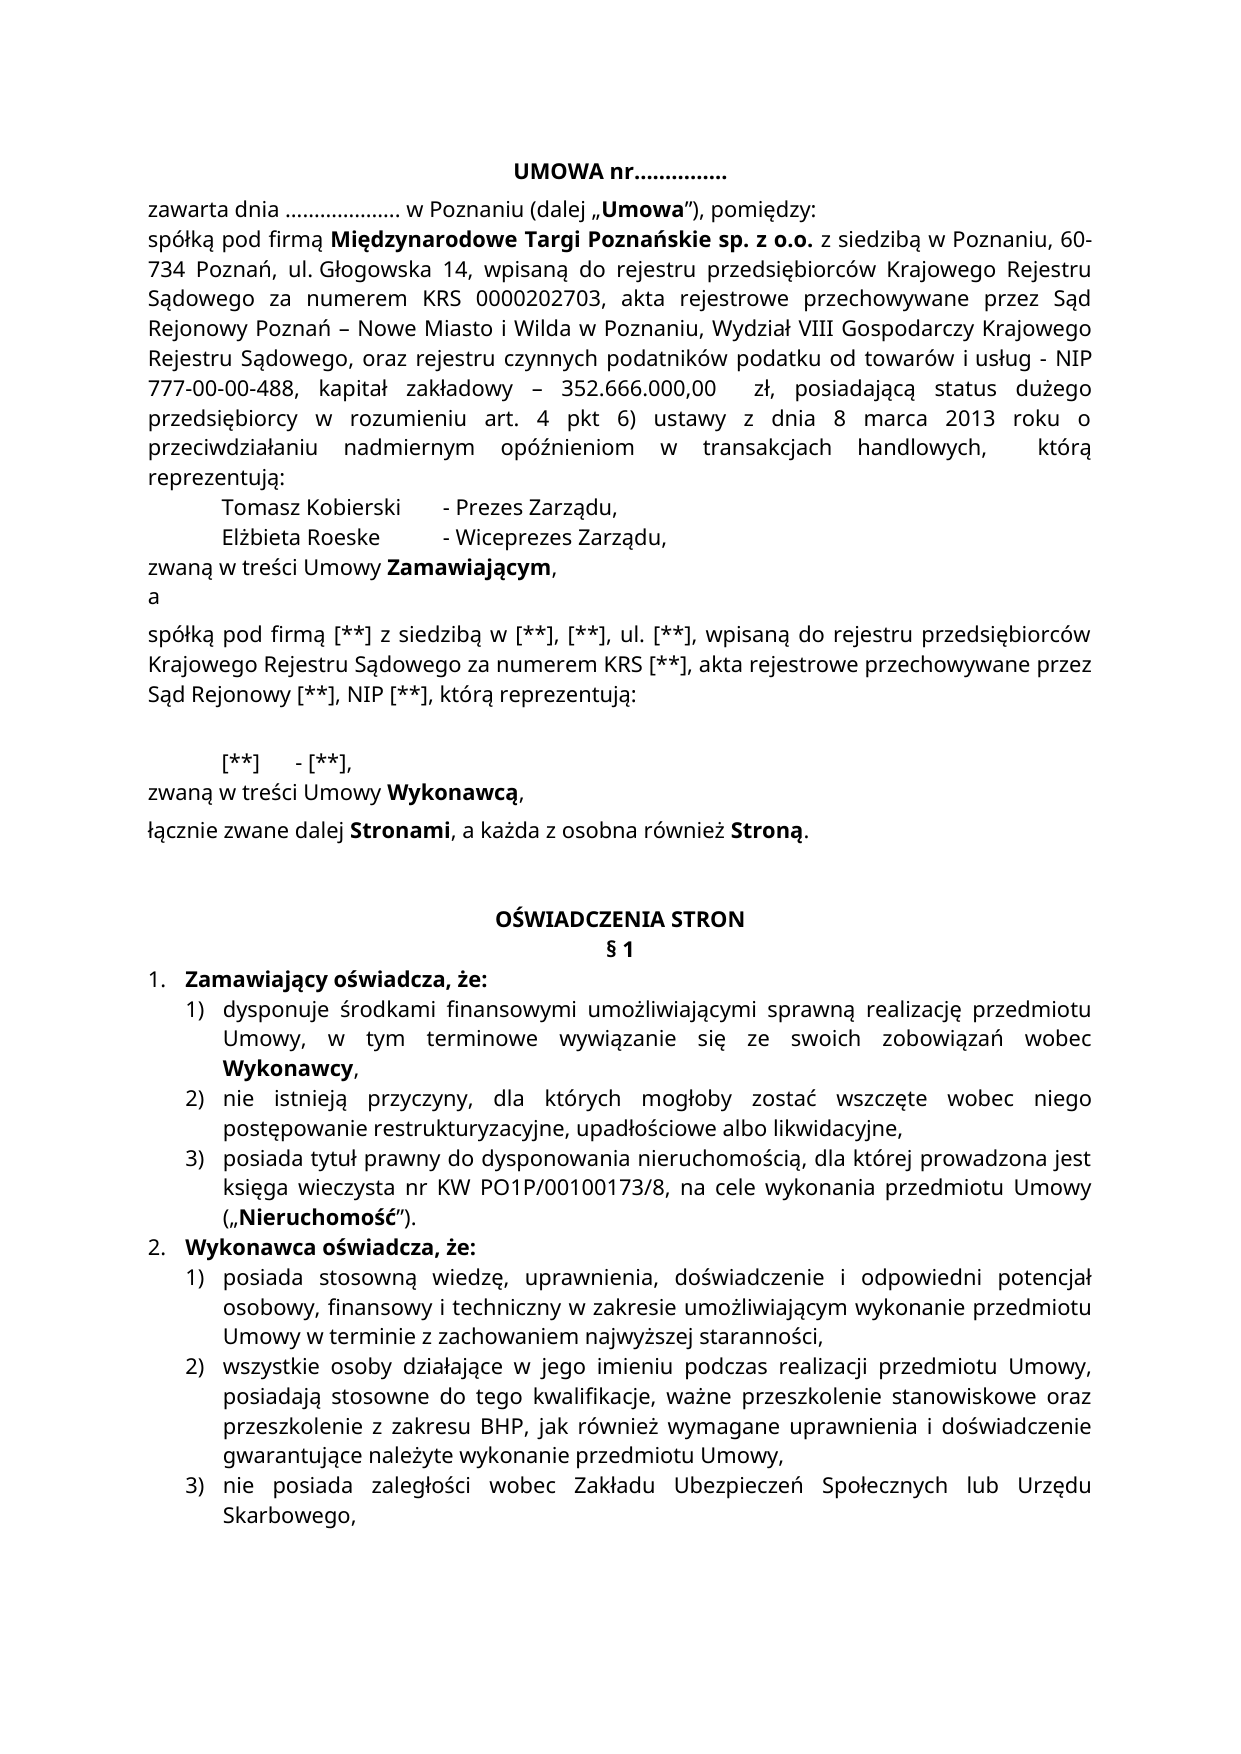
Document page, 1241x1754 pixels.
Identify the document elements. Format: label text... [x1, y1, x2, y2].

text spółką pod firmą Międzynarodowe Targi Poznańskie sp. z o.o. z siedzibą w Poznaniu, 60-734 Poznań, ul. Głogowska 14, wpisaną do rejestru przedsiębiorców Krajowego Rejestru Sądowego za numerem KRS 0000202703, akta rejestrowe przechowywane przez Sąd Rejonowy Poznań – Nowe Miasto i Wilda w Poznaniu, Wydział VIII Gospodarczy Krajowego Rejestru Sądowego, oraz rejestru czynnych podatników podatku od towarów i usług - NIP 777-00-00-488, kapitał zakładowy – 352.666.000,00 zł, posiadającą status dużego przedsiębiorcy w rozumieniu art. 4 pkt 6) ustawy z dnia 8 marca 2013 roku o przeciwdziałaniu nadmiernym opóźnieniom w transakcjach handlowych, którą reprezentują: [148, 224, 1093, 492]
list posiada tytuł prawny do dysponowania nieruchomością, dla której prowadzona jest księga wieczysta nr KW PO1P/00100173/8, na cele wykonania przedmiotu Umowy („Nieruchomość”). [185, 1143, 1093, 1232]
text spółką pod firmą [**] z siedzibą w [**], [**], ul. [**], wpisaną do rejestru przedsiębiorców Krajowego Rejestru Sądowego za numerem KRS [**], akta rejestrowe przechowywane przez Sąd Rejonowy [**], NIP [**], którą reprezentują: [148, 619, 1093, 709]
list Wykonawca oświadcza, że: [148, 1232, 1093, 1262]
list nie posiada zaległości wobec Zakładu Ubezpieczeń Społecznych lub Urzędu Skarbowego, [185, 1470, 1093, 1530]
text OŚWIADCZENIA STRON [148, 904, 1093, 934]
text a [148, 581, 1093, 611]
list dysponuje środkami finansowymi umożliwiającymi sprawną realizację przedmiotu Umowy, w tym terminowe wywiązanie się ze swoich zobowiązań wobec Wykonawcy, [185, 994, 1093, 1083]
text zwaną w treści Umowy Zamawiającym, [148, 552, 1093, 581]
text UMOWA nr…………… [148, 156, 1093, 186]
text § 1 [148, 934, 1093, 964]
text zawarta dnia ……………….. w Poznaniu (dalej „Umowa”), pomiędzy: [148, 194, 1093, 224]
text Tomasz Kobierski - Prezes Zarządu, [148, 492, 1093, 522]
text Elżbieta Roeske - Wiceprezes Zarządu, [148, 522, 1093, 552]
list Zamawiający oświadcza, że: [148, 964, 1093, 994]
text łącznie zwane dalej Stronami, a każda z osobna również Stroną. [148, 815, 1093, 845]
text zwaną w treści Umowy Wykonawcą, [148, 777, 1093, 807]
text [**] - [**], [148, 747, 1093, 777]
list nie istnieją przyczyny, dla których mogłoby zostać wszczęte wobec niego postępowanie restrukturyzacyjne, upadłościowe albo likwidacyjne, [185, 1083, 1093, 1143]
list wszystkie osoby działające w jego imieniu podczas realizacji przedmiotu Umowy, posiadają stosowne do tego kwalifikacje, ważne przeszkolenie stanowiskowe oraz przeszkolenie z zakresu BHP, jak również wymagane uprawnienia i doświadczenie gwarantujące należyte wykonanie przedmiotu Umowy, [185, 1351, 1093, 1470]
list posiada stosowną wiedzę, uprawnienia, doświadczenie i odpowiedni potencjał osobowy, finansowy i techniczny w zakresie umożliwiającym wykonanie przedmiotu Umowy w terminie z zachowaniem najwyższej staranności, [185, 1262, 1093, 1351]
